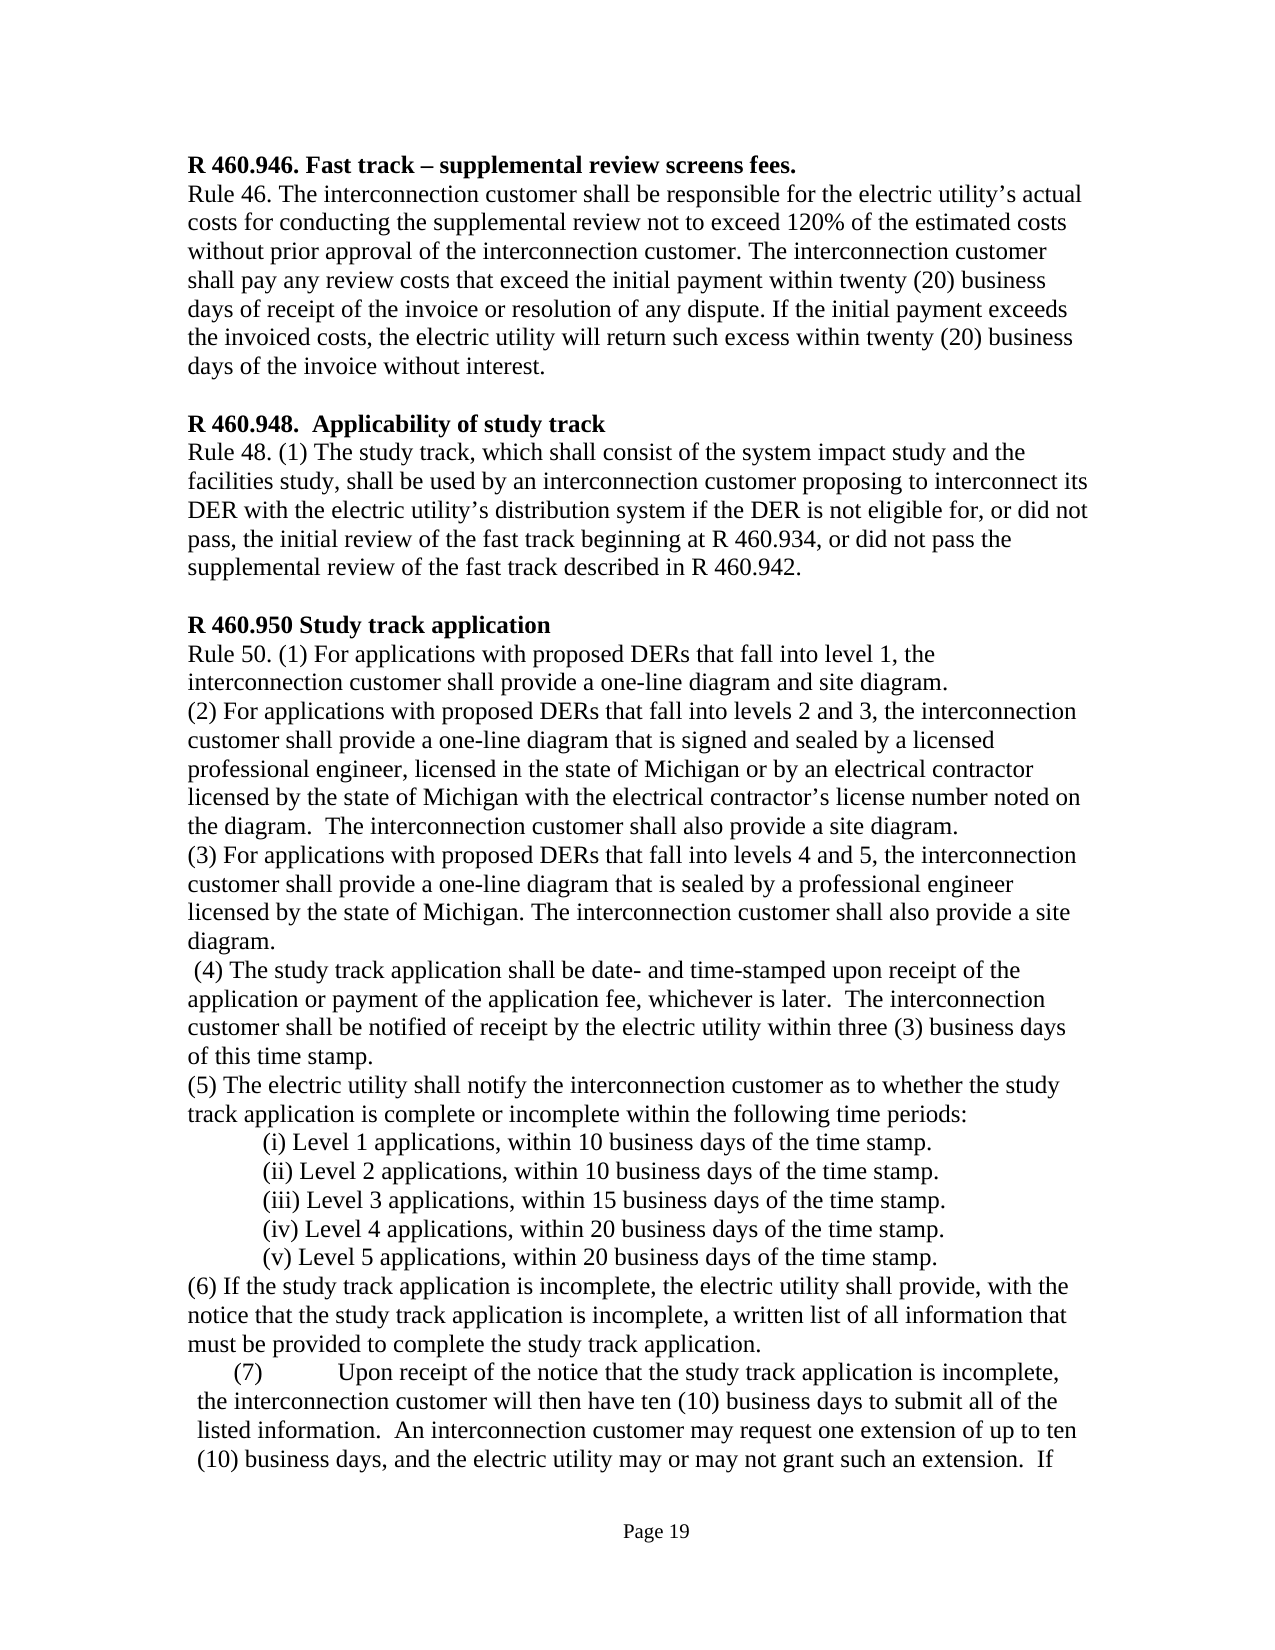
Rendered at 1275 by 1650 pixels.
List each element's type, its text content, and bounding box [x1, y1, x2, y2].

list Rule 50. (1) For applications with proposed DERs that fall into level 1, the interconnection customer shall provide a one-line diagram and site diagram. [187, 639, 1088, 696]
list (ii) Level 2 applications, within 10 business days of the time stamp. [187, 1156, 1088, 1185]
list (2) For applications with proposed DERs that fall into levels 2 and 3, the interconnection customer shall provide a one-line diagram that is signed and sealed by a licensed professional engineer, licensed in the state of Michigan or by an electrical contractor licensed by the state of Michigan with the electrical contractor’s license number noted on the diagram. The interconnection customer shall also provide a site diagram. [187, 696, 1088, 840]
list (4) The study track application shall be date- and time-stamped upon receipt of the application or payment of the application fee, whichever is later. The interconnection customer shall be notified of receipt by the electric utility within three (3) business days of this time stamp. [187, 955, 1088, 1070]
list R 460.948. Applicability of study track [187, 409, 1088, 437]
list (5) The electric utility shall notify the interconnection customer as to whether the study track application is complete or incomplete within the following time periods: [187, 1070, 1088, 1127]
list (iv) Level 4 applications, within 20 business days of the time stamp. [187, 1214, 1088, 1242]
list R 460.946. Fast track – supplemental review screens fees. [187, 150, 1088, 179]
list (iii) Level 3 applications, within 15 business days of the time stamp. [187, 1185, 1088, 1214]
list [197, 1357, 1088, 1472]
list (3) For applications with proposed DERs that fall into levels 4 and 5, the interconnection customer shall provide a one-line diagram that is sealed by a professional engineer licensed by the state of Michigan. The interconnection customer shall also provide a site diagram. [187, 840, 1088, 955]
list (i) Level 1 applications, within 10 business days of the time stamp. [187, 1127, 1088, 1156]
text R 460.950 Study track application [187, 610, 1088, 639]
list (v) Level 5 applications, within 20 business days of the time stamp. [187, 1242, 1088, 1271]
list Rule 46. The interconnection customer shall be responsible for the electric utility’s actual costs for conducting the supplemental review not to exceed 120% of the estimated costs without prior approval of the interconnection customer. The interconnection customer shall pay any review costs that exceed the initial payment within twenty (20) business days of receipt of the invoice or resolution of any dispute. If the initial payment exceeds the invoiced costs, the electric utility will return such excess within twenty (20) business days of the invoice without interest. [187, 179, 1088, 380]
text Rule 48. (1) The study track, which shall consist of the system impact study and the facilities study, shall be used by an interconnection customer proposing to interconnect its DER with the electric utility’s distribution system if the DER is not eligible for, or did not pass, the initial review of the fast track beginning at R 460.934, or did not pass the supplemental review of the fast track described in R 460.942. [187, 437, 1088, 581]
list (6) If the study track application is incomplete, the electric utility shall provide, with the notice that the study track application is incomplete, a written list of all information that must be provided to complete the study track application. [187, 1271, 1088, 1357]
